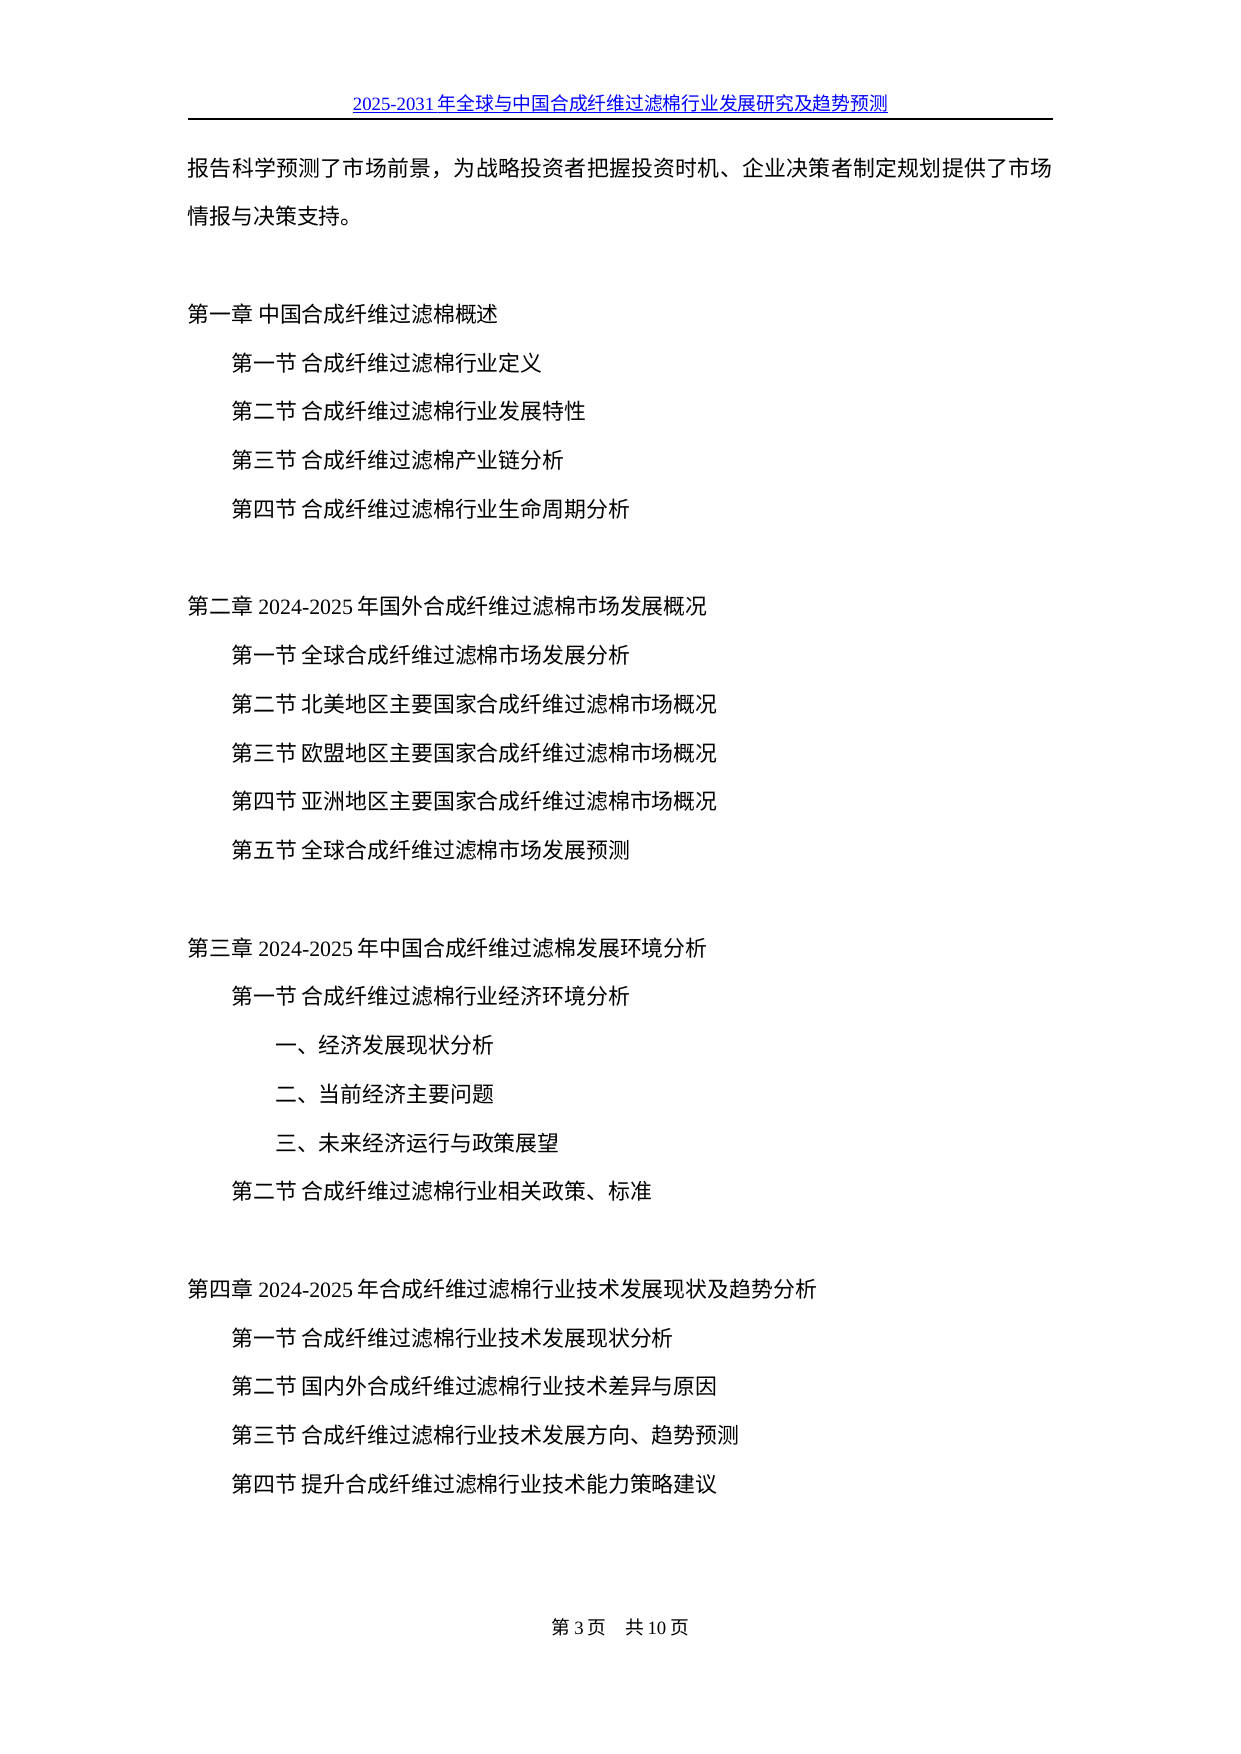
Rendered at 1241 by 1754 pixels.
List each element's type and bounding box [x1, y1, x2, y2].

text [187, 150, 1053, 1499]
